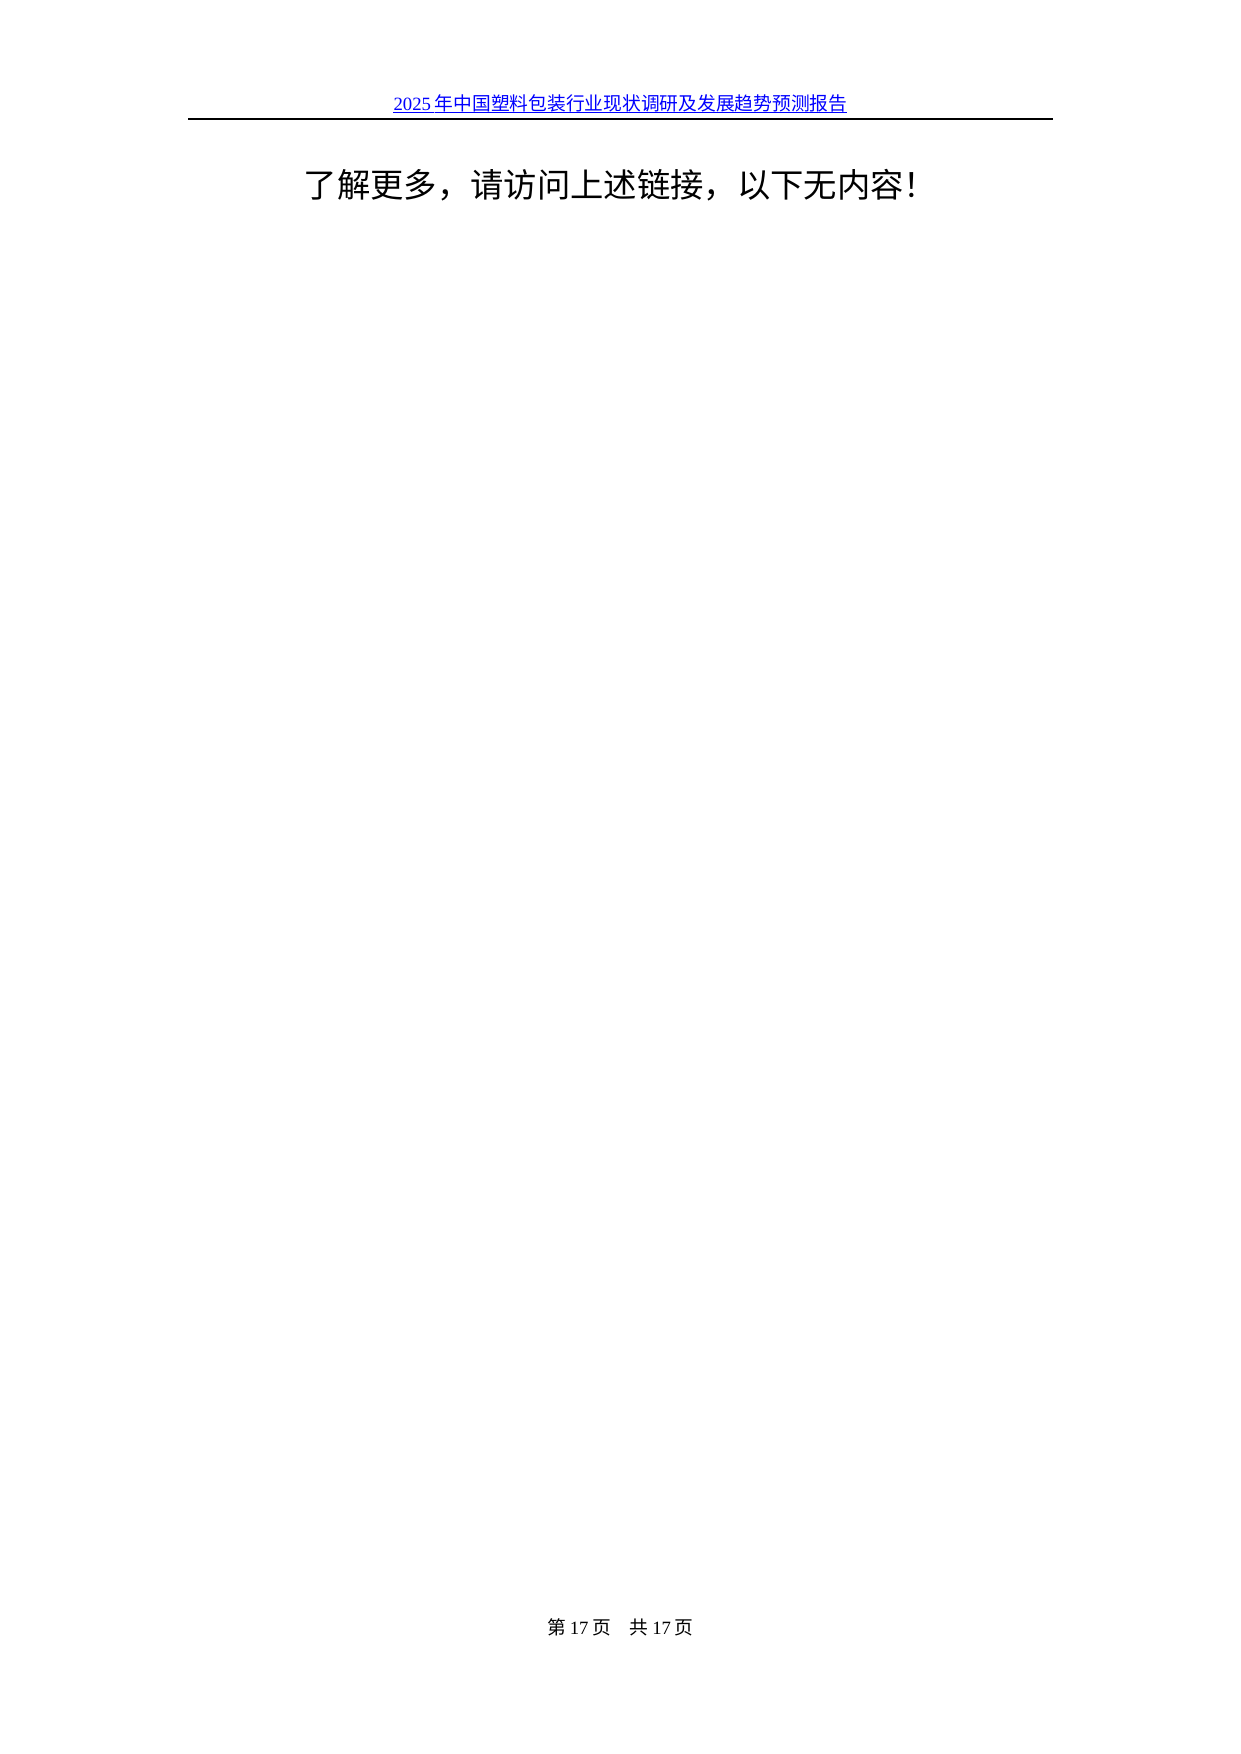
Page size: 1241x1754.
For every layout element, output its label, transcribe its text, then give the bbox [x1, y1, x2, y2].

title 了解更多，请访问上述链接，以下无内容！ [187, 150, 1053, 215]
